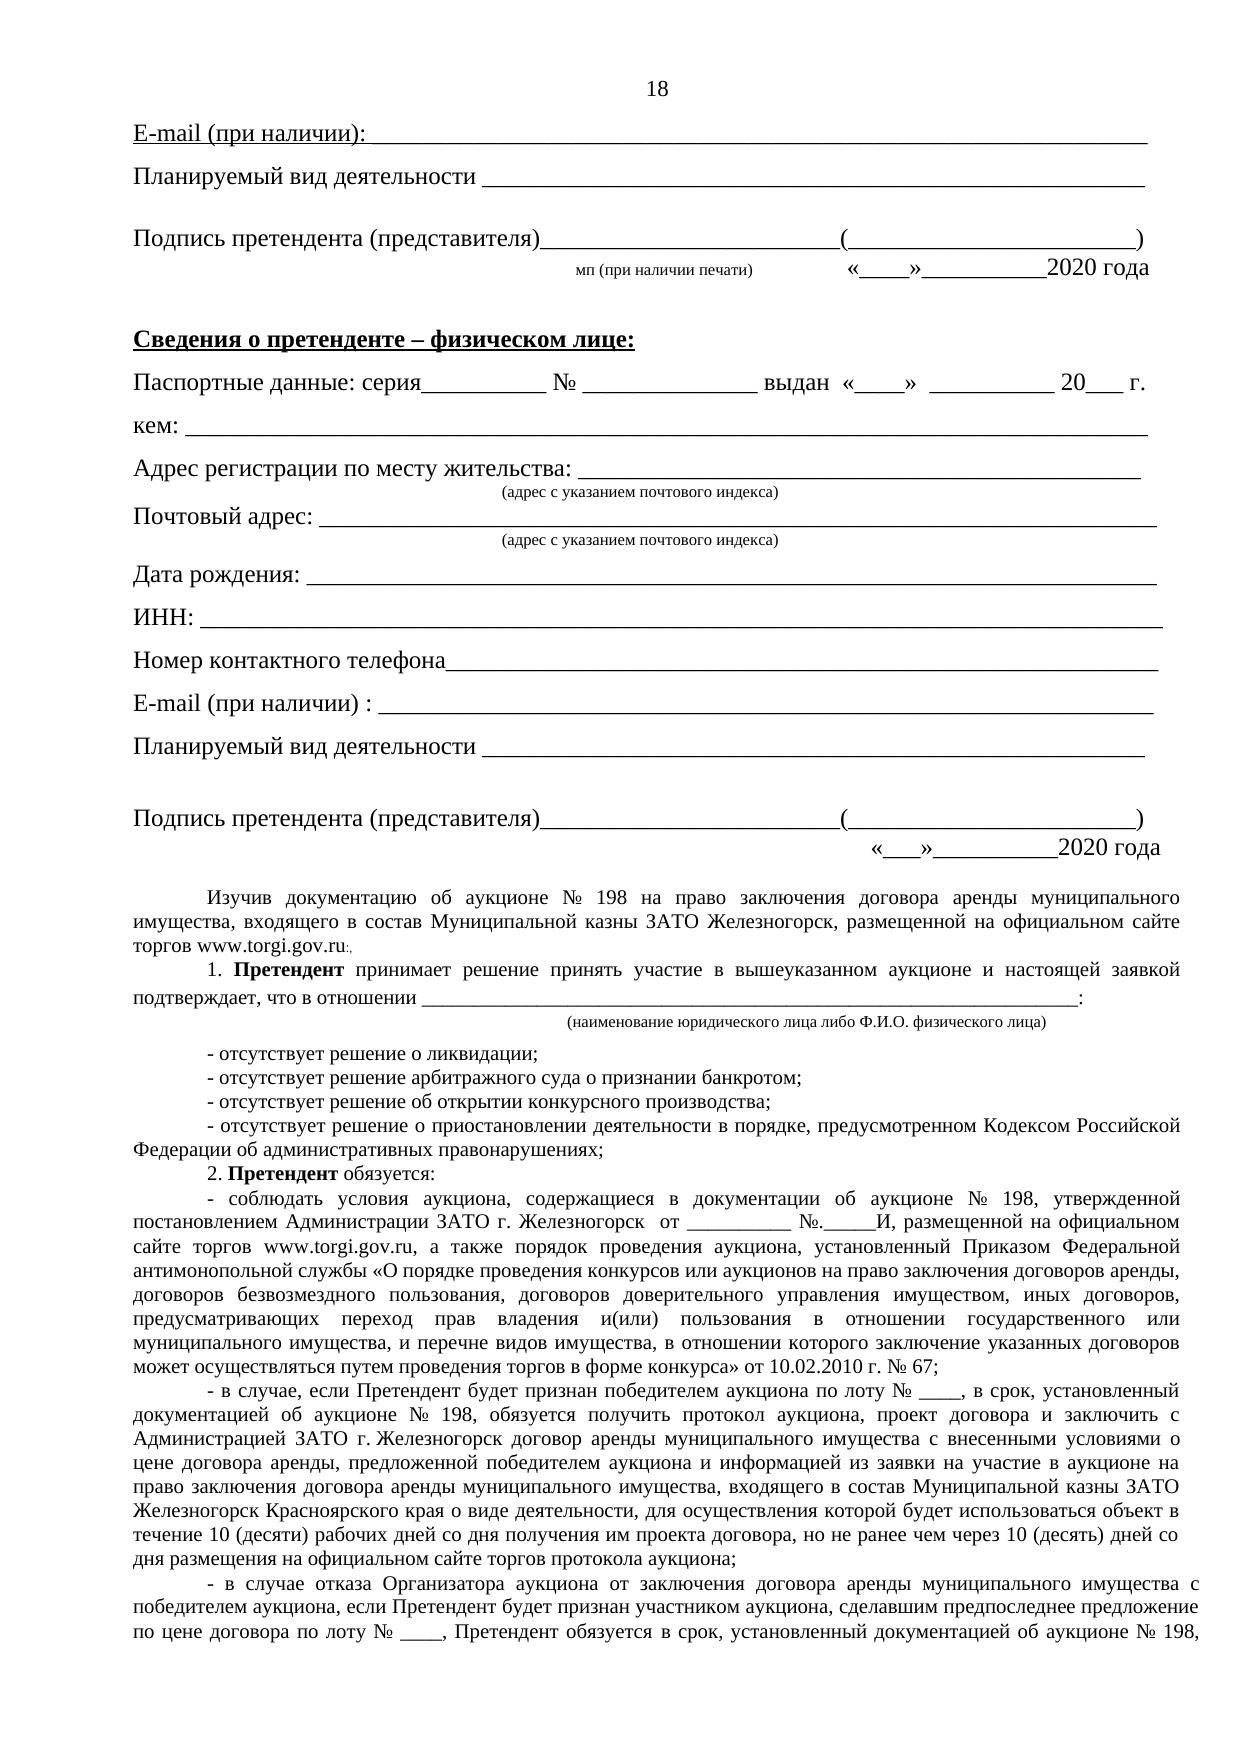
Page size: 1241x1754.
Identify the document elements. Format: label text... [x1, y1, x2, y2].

text Подпись претендента (представителя)________________________(_______________________) [133, 223, 1181, 252]
text - отсутствует решение об открытии конкурсного производства; [133, 1089, 1181, 1113]
text - отсутствует решение о приостановлении деятельности в порядке, предусмотренном Кодексом Российской Федерации об административных правонарушениях; [133, 1113, 1181, 1161]
text - в случае, если Претендент будет признан победителем аукциона по лоту № ____, в срок, установленный документацией об аукционе № 198, обязуется получить протокол аукциона, проект договора и заключить с Администрацией ЗАТО г. Железногорск договор аренды муниципального имущества с внесенными условиями о цене договора аренды, предложенной победителем аукциона и информацией из заявки на участие в аукционе на право заключения договора аренды муниципального имущества, входящего в состав Муниципальной казны ЗАТО Железногорск Красноярского края о виде деятельности, для осуществления которой будет использоваться объект в течение 10 (десяти) рабочих дней со дня получения им проекта договора, но не ранее чем через 10 (десять) дней со дня размещения на официальном сайте торгов протокола аукциона; [133, 1378, 1181, 1570]
text Планируемый вид деятельности _____________________________________________________ [133, 161, 1201, 190]
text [133, 1570, 1200, 1643]
text E-mail (при наличии) : ______________________________________________________________ [133, 688, 1201, 717]
text (адрес с указанием почтового индекса) [133, 530, 1201, 549]
text ИНН: _____________________________________________________________________________ [133, 602, 1201, 631]
text Почтовый адрес: ___________________________________________________________________ [133, 501, 1201, 530]
text Изучив документацию об аукционе № 198 на право заключения договора аренды муниципального имущества, входящего в состав Муниципальной казны ЗАТО Железногорск, размещенной на официальном сайте торгов www.torgi.gov.ru:, [133, 885, 1181, 957]
text Сведения о претенденте – физическом лице: [133, 324, 1201, 353]
text Паспортные данные: серия__________ № ______________ выдан «____» __________ 20___ г. [133, 367, 1201, 396]
text (наименование юридического лица либо Ф.И.О. физического лица) [354, 1012, 1181, 1031]
text кем: _____________________________________________________________________________ [133, 410, 1201, 439]
text Номер контактного телефона_________________________________________________________ [133, 645, 1201, 674]
text - отсутствует решение арбитражного суда о признании банкротом; [133, 1065, 1181, 1089]
text Дата рождения: ____________________________________________________________________ [133, 559, 1201, 588]
text Планируемый вид деятельности _____________________________________________________ [133, 731, 1201, 760]
text Адрес регистрации по месту жительства: _____________________________________________ [133, 453, 1201, 482]
text - отсутствует решение о ликвидации; [133, 1041, 1181, 1065]
text мп (при наличии печати) «____»__________2020 года [502, 252, 1181, 281]
text «___»__________2020 года [797, 832, 1181, 861]
text 1. Претендент принимает решение принять участие в вышеуказанном аукционе и настоящей заявкой подтверждает, что в отношении _______________________________________________________________: [133, 957, 1181, 1009]
text - соблюдать условия аукциона, содержащиеся в документации об аукционе № 198, утвержденной постановлением Администрации ЗАТО г. Железногорск от __________ №._____И, размещенной на официальном сайте торгов www.torgi.gov.ru, а также порядок проведения аукциона, установленный Приказом Федеральной антимонопольной службы «О порядке проведения конкурсов или аукционов на право заключения договоров аренды, договоров безвозмездного пользования, договоров доверительного управления имуществом, иных договоров, предусматривающих переход прав владения и(или) пользования в отношении государственного или муниципального имущества, и перечне видов имущества, в отношении которого заключение указанных договоров может осуществляться путем проведения торгов в форме конкурса» от 10.02.2010 г. № 67; [133, 1185, 1181, 1378]
text (адрес с указанием почтового индекса) [133, 482, 1201, 501]
text Подпись претендента (представителя)________________________(_______________________) [133, 803, 1181, 832]
text E-mail (при наличии): ______________________________________________________________ [133, 118, 1201, 147]
text 2. Претендент обязуется: [133, 1161, 1181, 1185]
